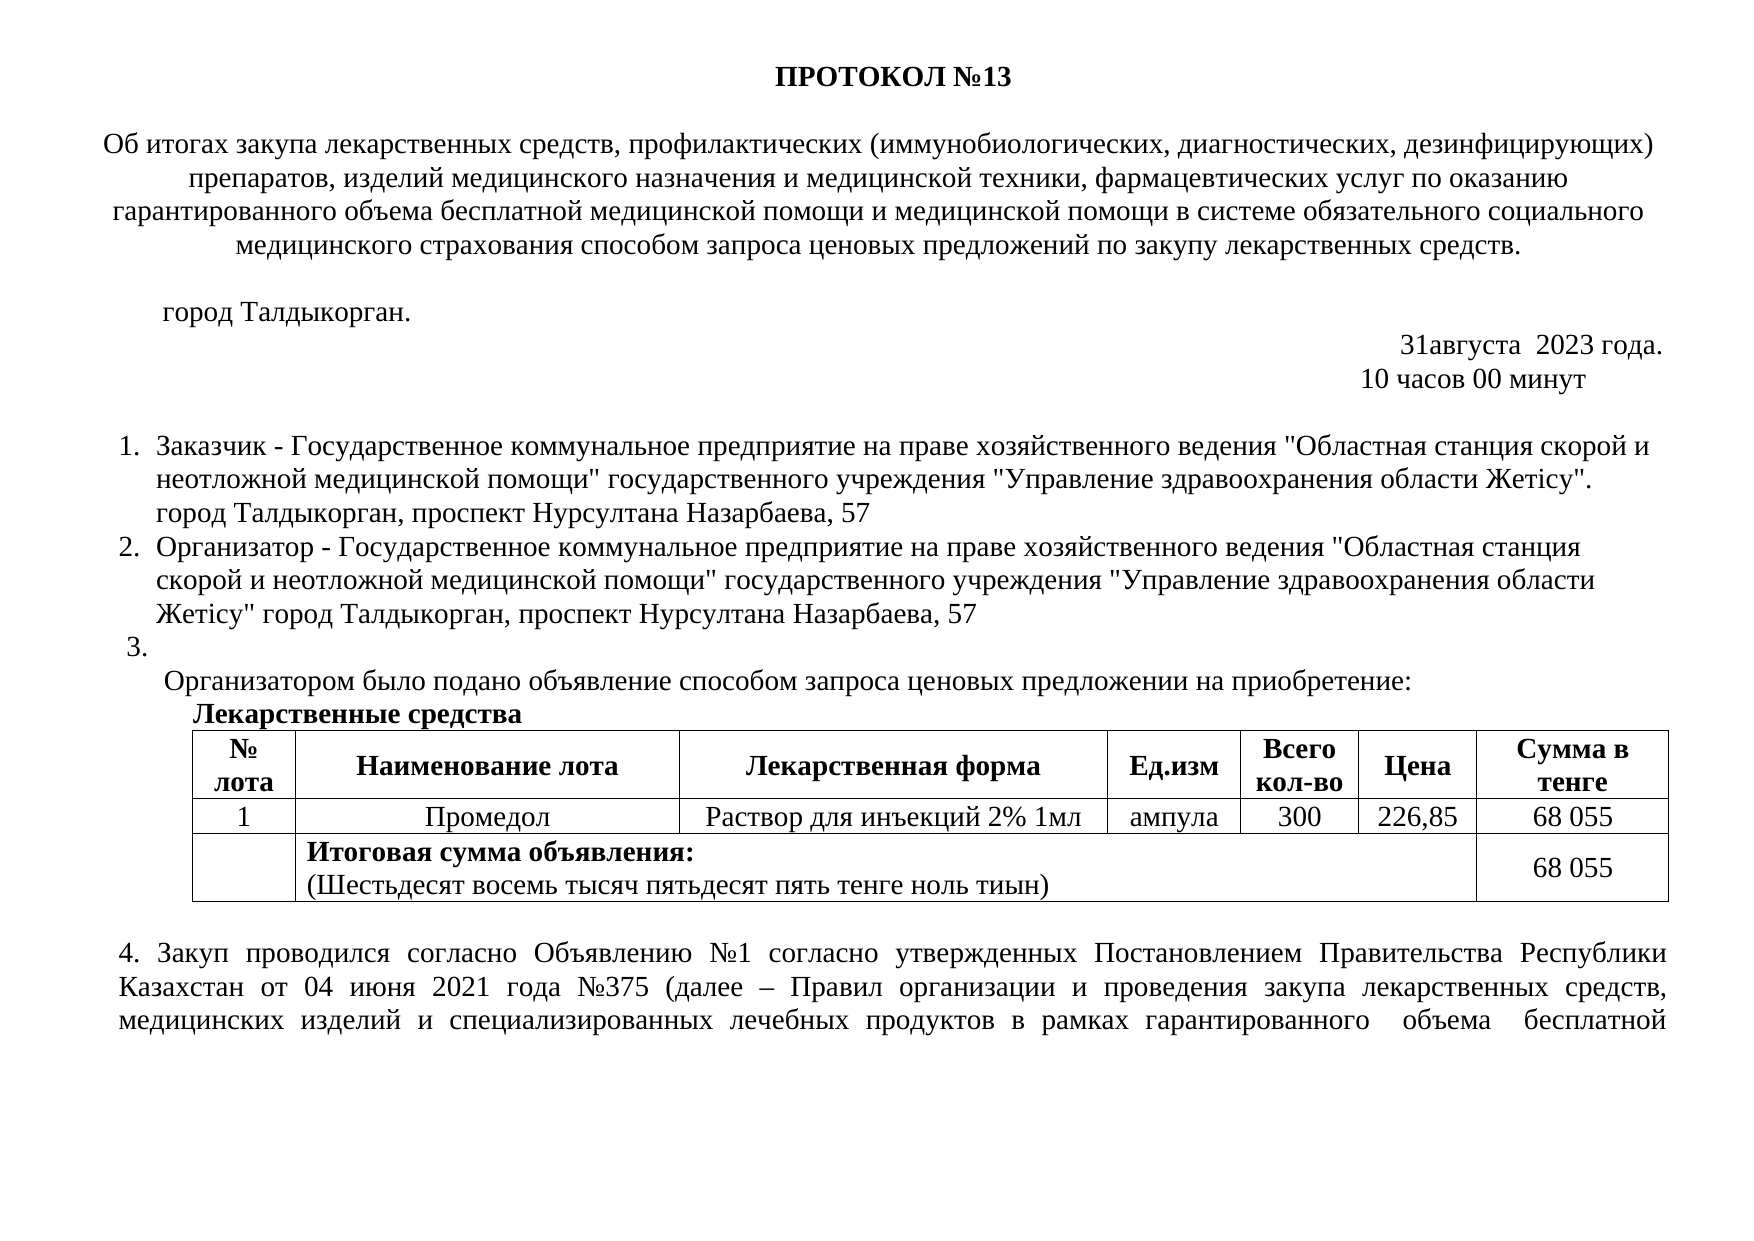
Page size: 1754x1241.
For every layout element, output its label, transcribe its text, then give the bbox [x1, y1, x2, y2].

text Организатором было подано объявление способом запроса ценовых предложении на приобретение: [164, 663, 1668, 696]
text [118, 935, 1668, 1036]
table_cell ампула [1108, 799, 1240, 833]
table_cell 68 055 [1477, 799, 1668, 833]
table_cell 300 [1241, 799, 1358, 833]
table_cell Итоговая сумма объявления: (Шестьдесят восемь тысяч пятьдесят пять тенге ноль тиын) [296, 834, 1476, 901]
text Об итогах закупа лекарственных средств, профилактических (иммунобиологических, диагностических, дезинфицирующих) препаратов, изделий медицинского назначения и медицинской техники, фармацевтических услуг по оказанию гарантированного объема бесплатной медицинской помощи и медицинской помощи в системе обязательного социального медицинского страхования способом запроса ценовых предложений по закупу лекарственных средств. [89, 126, 1668, 260]
table_header Наименование лота [296, 731, 679, 798]
table_cell Промедол [296, 799, 679, 833]
table_cell 68 055 [1477, 834, 1668, 901]
list Организатор - Государственное коммунальное предприятие на праве хозяйственного ведения "Областная станция скорой и неотложной медицинской помощи" государственного учреждения "Управление здравоохранения области Жетісу" город Талдыкорган, проспект Нурсултана Назарбаева, 57 [118, 529, 1668, 629]
table_cell Раствор для инъекций 2% 1мл [680, 799, 1107, 833]
table_header Цена [1359, 731, 1476, 798]
table_cell 1 [193, 799, 295, 833]
text Лекарственные средства [164, 696, 1668, 730]
list Заказчик - Государственное коммунальное предприятие на праве хозяйственного ведения "Областная станция скорой и неотложной медицинской помощи" государственного учреждения "Управление здравоохранения области Жетісу". город Талдыкорган, проспект Нурсултана Назарбаева, 57 [118, 428, 1668, 529]
text город Талдыкорган. 31августа 2023 года. [89, 294, 1668, 361]
table_header Сумма в тенге [1477, 731, 1668, 798]
table_header Ед.изм [1108, 731, 1240, 798]
table_cell [193, 834, 295, 901]
table_header Лекарственная форма [680, 731, 1107, 798]
text 10 часов 00 минут [89, 361, 1668, 394]
table_header Всего кол-во [1241, 731, 1358, 798]
table_header № лота [193, 731, 295, 798]
text ПРОТОКОЛ №13 [89, 59, 1668, 93]
table_cell 226,85 [1359, 799, 1476, 833]
